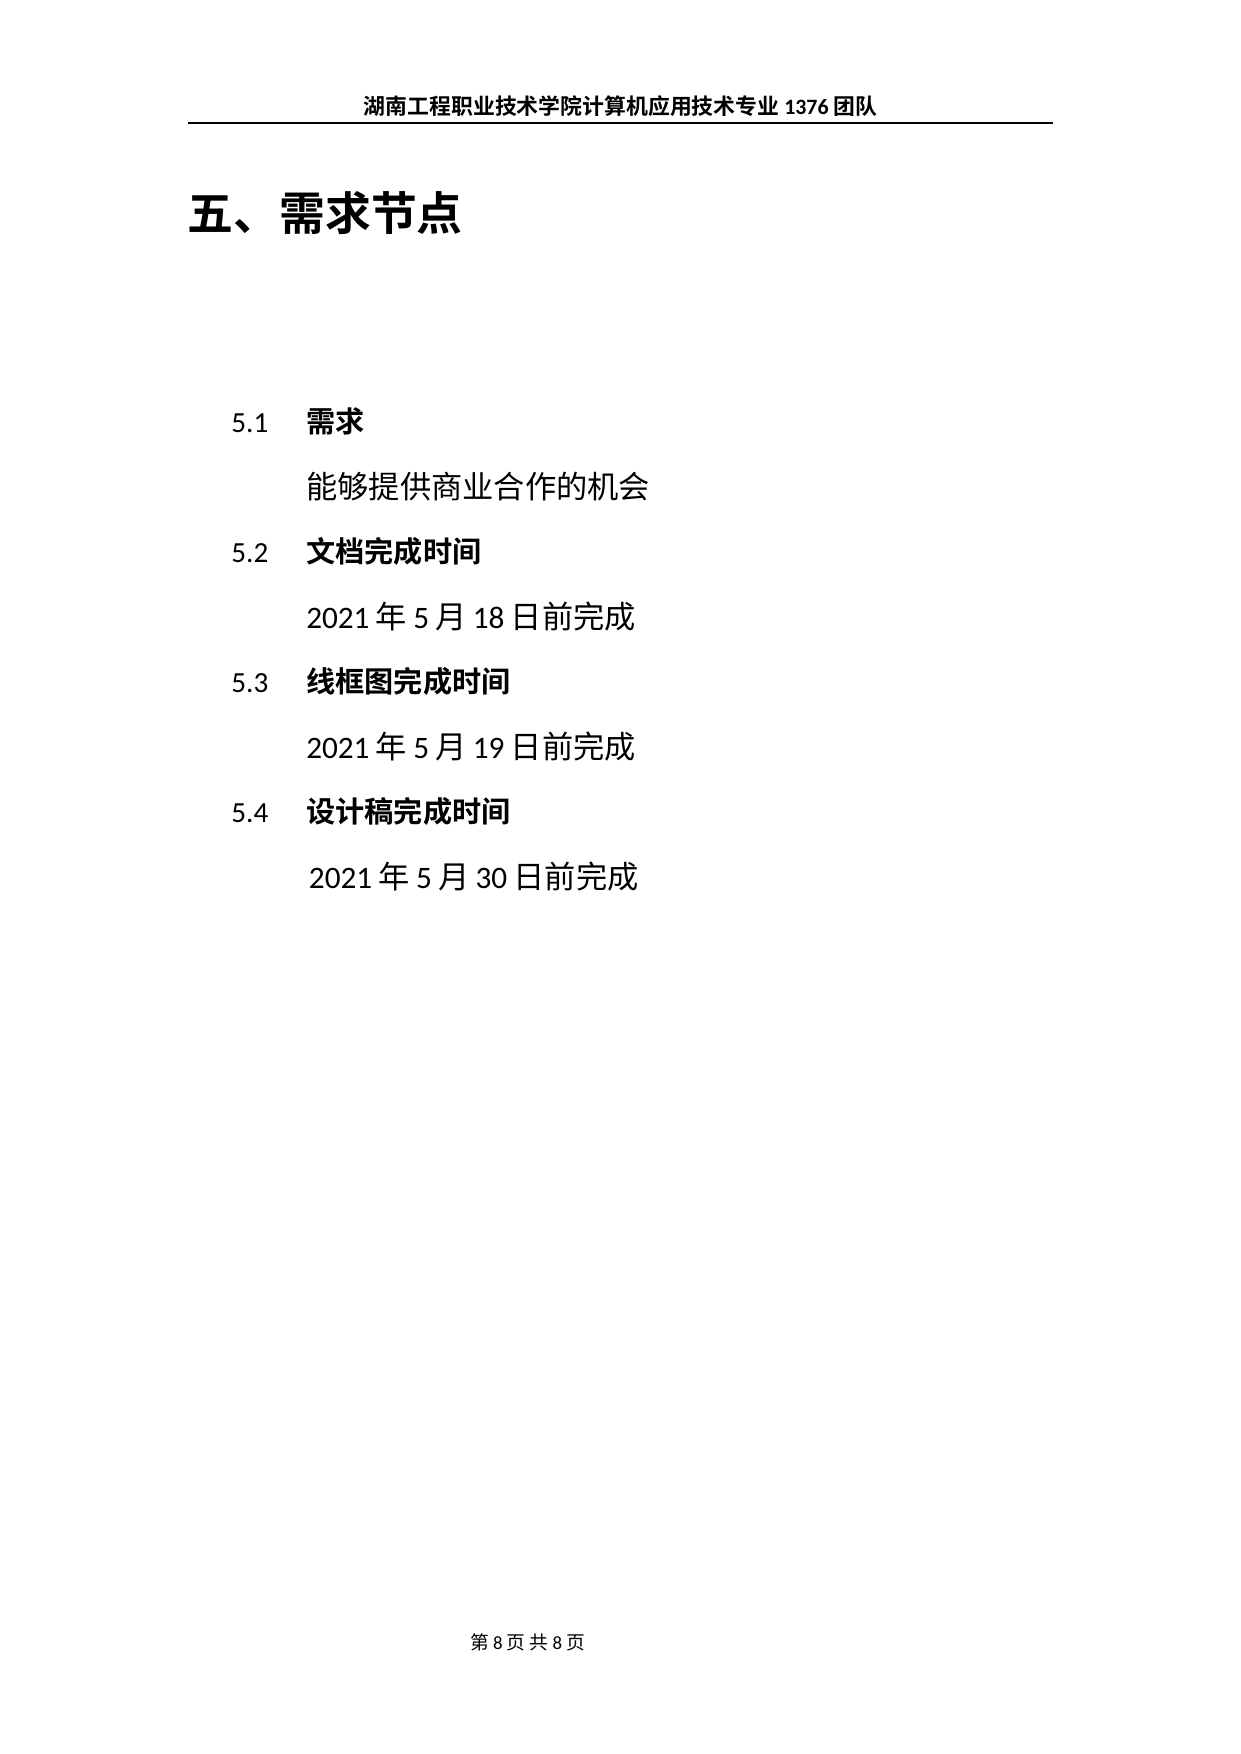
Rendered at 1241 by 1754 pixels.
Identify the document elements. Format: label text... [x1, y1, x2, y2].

list 文档完成时间 [231, 517, 1053, 582]
text 2021年5月30日前完成 [187, 842, 1053, 907]
list 线框图完成时间 [231, 647, 1053, 712]
list 需求 [231, 387, 1053, 452]
list 2021年5月18日前完成 [262, 582, 1053, 647]
list 2021年5月19日前完成 [262, 712, 1053, 777]
list 能够提供商业合作的机会 [262, 452, 1053, 517]
list 设计稿完成时间 [231, 777, 1053, 842]
subtitle 五、需求节点 [187, 162, 1053, 259]
